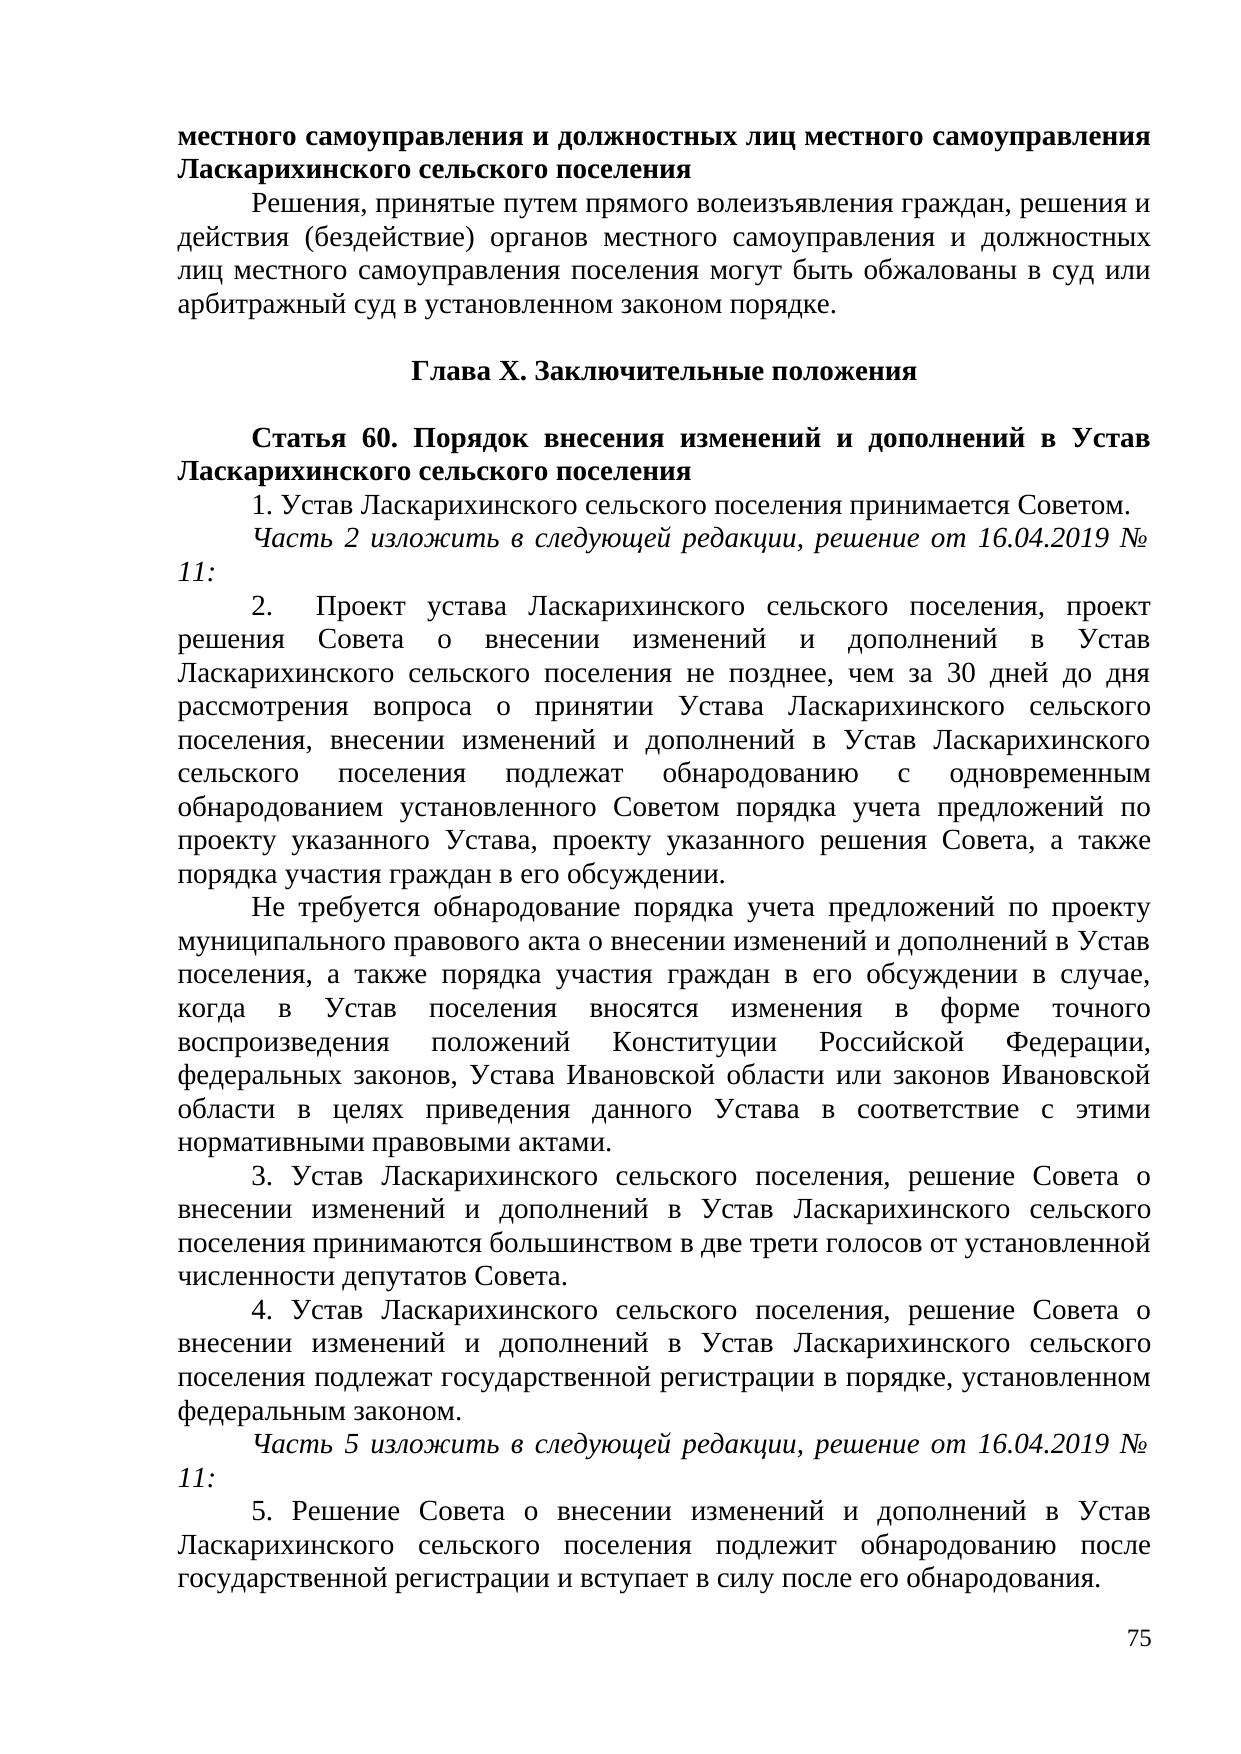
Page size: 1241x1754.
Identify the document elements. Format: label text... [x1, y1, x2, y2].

text 2. Проект устава Ласкарихинского сельского поселения, проект решения Совета о внесении изменений и дополнений в Устав Ласкарихинского сельского поселения не позднее, чем за 30 дней до дня рассмотрения вопроса о принятии Устава Ласкарихинского сельского поселения, внесении изменений и дополнений в Устав Ласкарихинского сельского поселения подлежат обнародованию с одновременным обнародованием установленного Советом порядка учета предложений по проекту указанного Устава, проекту указанного решения Совета, а также порядка участия граждан в его обсуждении. [177, 588, 1152, 889]
text Статья 60. Порядок внесения изменений и дополнений в Устав Ласкарихинского сельского поселения [177, 420, 1152, 487]
text Глава X. Заключительные положения [177, 353, 1152, 386]
text 1. Устав Ласкарихинского сельского поселения принимается Советом. [177, 487, 1152, 521]
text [177, 118, 1152, 185]
text Часть 2 изложить в следующей редакции, решение от 16.04.2019 № 11: [177, 521, 1152, 588]
text Не требуется обнародование порядка учета предложений по проекту муниципального правового акта о внесении изменений и дополнений в Устав поселения, а также порядка участия граждан в его обсуждении в случае, когда в Устав поселения вносятся изменения в форме точного воспроизведения положений Конституции Российской Федерации, федеральных законов, Устава Ивановской области или законов Ивановской области в целях приведения данного Устава в соответствие с этими нормативными правовыми актами. [177, 889, 1152, 1158]
text 4. Устав Ласкарихинского сельского поселения, решение Совета о внесении изменений и дополнений в Устав Ласкарихинского сельского поселения подлежат государственной регистрации в порядке, установленном федеральным законом. [177, 1292, 1152, 1426]
text 3. Устав Ласкарихинского сельского поселения, решение Совета о внесении изменений и дополнений в Устав Ласкарихинского сельского поселения принимаются большинством в две трети голосов от установленной численности депутатов Совета. [177, 1158, 1152, 1292]
text Часть 5 изложить в следующей редакции, решение от 16.04.2019 № 11: [177, 1426, 1152, 1493]
text 5. Решение Совета о внесении изменений и дополнений в Устав Ласкарихинского сельского поселения подлежит обнародованию после государственной регистрации и вступает в силу после его обнародования. [177, 1493, 1152, 1594]
text Решения, принятые путем прямого волеизъявления граждан, решения и действия (бездействие) органов местного самоуправления и должностных лиц местного самоуправления поселения могут быть обжалованы в суд или арбитражный суд в установленном законом порядке. [177, 185, 1152, 319]
